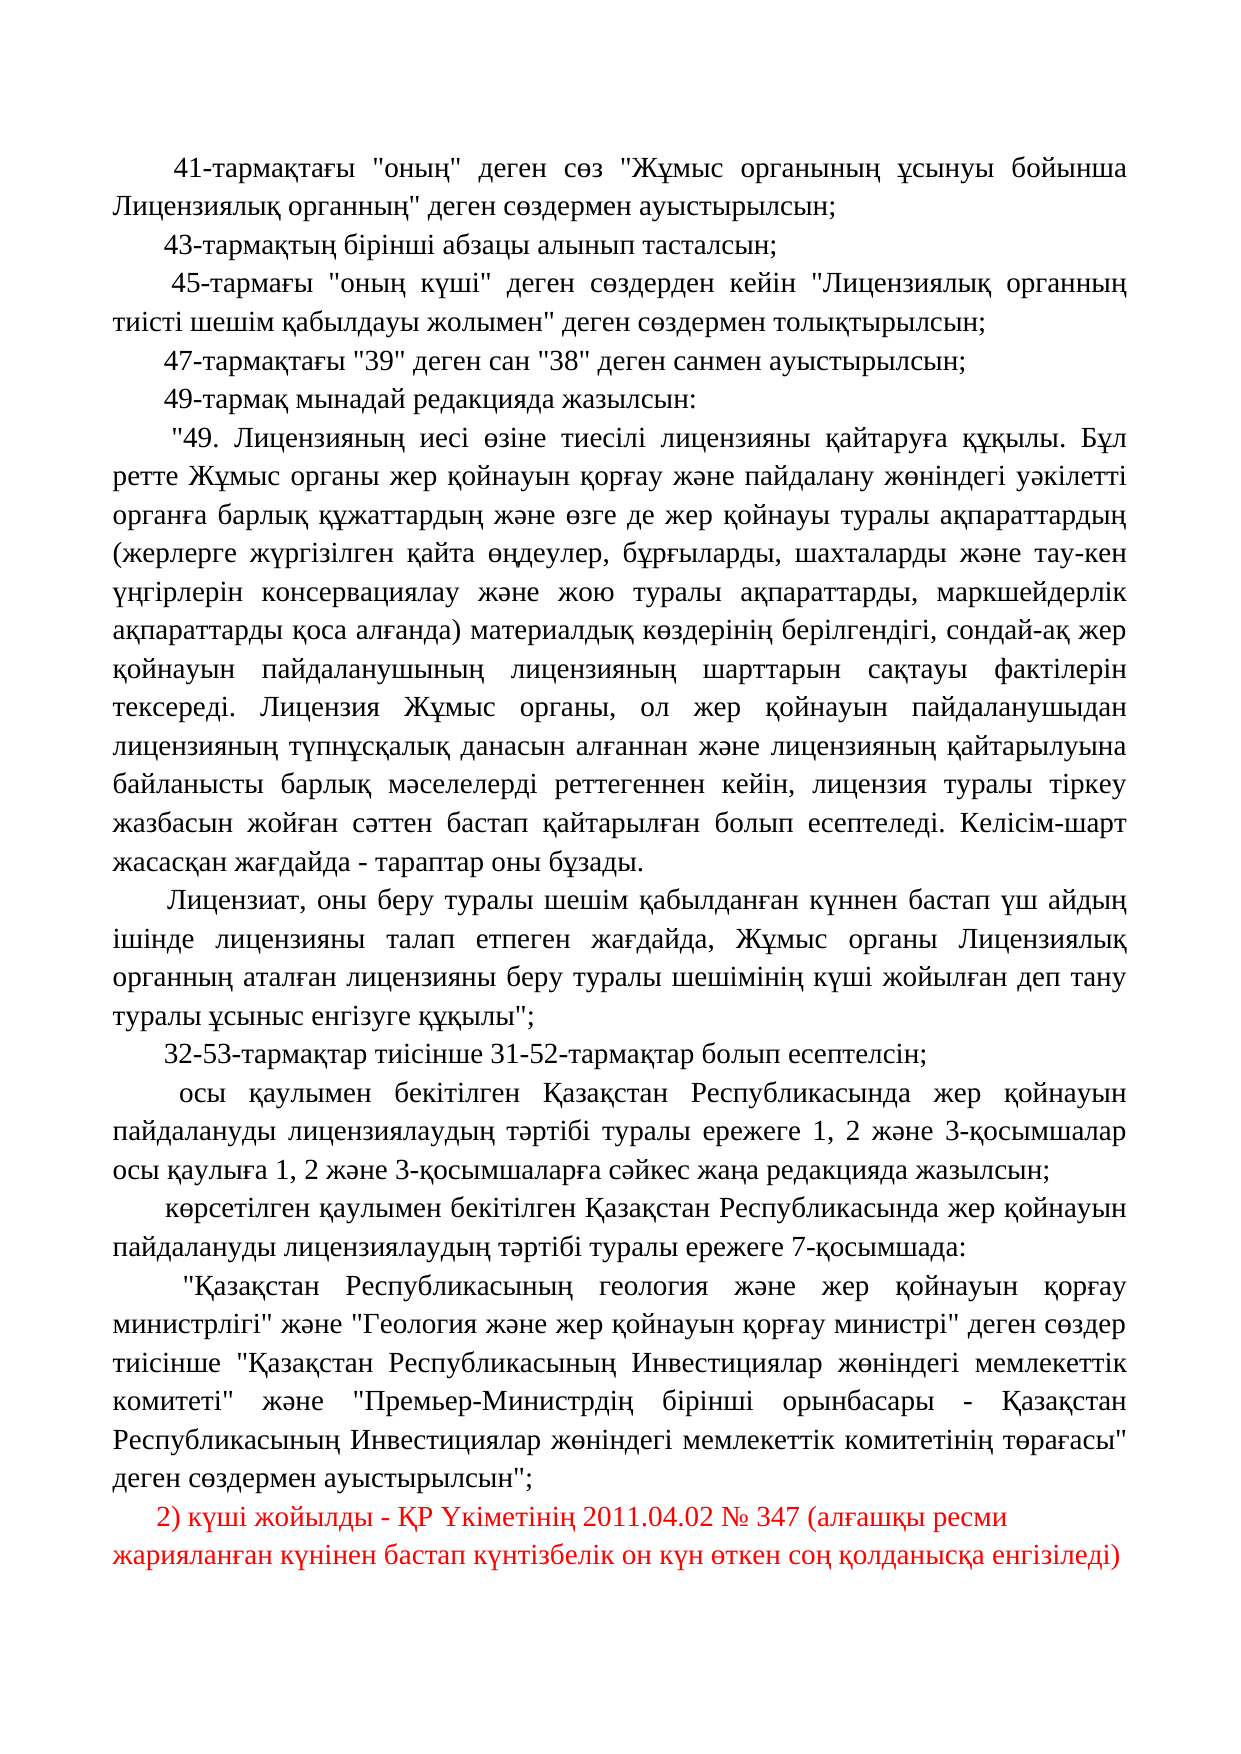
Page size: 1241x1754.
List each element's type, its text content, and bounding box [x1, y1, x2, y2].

text "Қазақстан Республикасының геология және жер қойнауын қорғау министрлiгi" және "Геология және жер қойнауын қорғау министрi" деген сөздер тиiсiнше "Қазақстан Республикасының Инвестициялар жөнiндегi мемлекеттiк комитетi" және "Премьер-Министрдiң бiрiншi орынбасары - Қазақстан Республикасының Инвестициялар жөнiндегi мемлекеттiк комитетiнiң төрағасы" деген сөздермен ауыстырылсын"; [112, 1268, 1128, 1494]
text 45-тармағы "оның күшi" деген сөздерден кейiн "Лицензиялық органның тиiстi шешiм қабылдауы жолымен" деген сөздермен толықтырылсын; [112, 266, 1128, 338]
text 32-53-тармақтар тиiсiнше 31-52-тармақтар болып есептелсiн; [112, 1036, 1128, 1070]
text көрсетiлген қаулымен бекiтiлген Қазақстан Республикасында жер қойнауын пайдалануды лицензиялаудың тәртiбi туралы ережеге 7-қосымшада: [112, 1191, 1128, 1263]
text осы қаулымен бекiтiлген Қазақстан Республикасында жер қойнауын пайдалануды лицензиялаудың тәртiбi туралы ережеге 1, 2 және 3-қосымшалар осы қаулыға 1, 2 және 3-қосымшаларға сәйкес жаңа редакцияда жазылсын; [112, 1075, 1128, 1186]
text 47-тармақтағы "39" деген сан "38" деген санмен ауыстырылсын; [112, 343, 1128, 376]
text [112, 1499, 1128, 1571]
text Лицензиат, оны беру туралы шешiм қабылданған күннен бастап үш айдың iшiнде лицензияны талап етпеген жағдайда, Жұмыс органы Лицензиялық органның аталған лицензияны беру туралы шешiмiнiң күшi жойылған деп тану туралы ұсыныс енгiзуге құқылы"; [112, 882, 1128, 1031]
text 49-тармақ мынадай редакцияда жазылсын: [112, 381, 1128, 415]
text "49. Лицензияның иесi өзiне тиесiлi лицензияны қайтаруға құқылы. Бұл ретте Жұмыс органы жер қойнауын қорғау және пайдалану жөнiндегi уәкiлеттi органға барлық құжаттардың және өзге де жер қойнауы туралы ақпараттардың (жерлерге жүргiзiлген қайта өңдеулер, бұрғыларды, шахталарды және тау-кен үңгiрлерiн консервациялау және жою туралы ақпараттарды, маркшейдерлiк ақпараттарды қоса алғанда) материалдық көздерiнiң берiлгендiгi, сондай-ақ жер қойнауын пайдаланушының лицензияның шарттарын сақтауы фактiлерiн тексередi. Лицензия Жұмыс органы, ол жер қойнауын пайдаланушыдан лицензияның түпнұсқалық данасын алғаннан және лицензияның қайтарылуына байланысты барлық мәселелердi реттегеннен кейiн, лицензия туралы тiркеу жазбасын жойған сәттен бастап қайтарылған болып есептеледi. Келiсiм-шарт жасасқан жағдайда - тараптар оны бұзады. [112, 420, 1128, 877]
text 43-тармақтың бiрiншi абзацы алынып тасталсын; [112, 227, 1128, 261]
text 41-тармақтағы "оның" деген сөз "Жұмыс органының ұсынуы бойынша Лицензиялық органның" деген сөздермен ауыстырылсын; [112, 150, 1128, 222]
